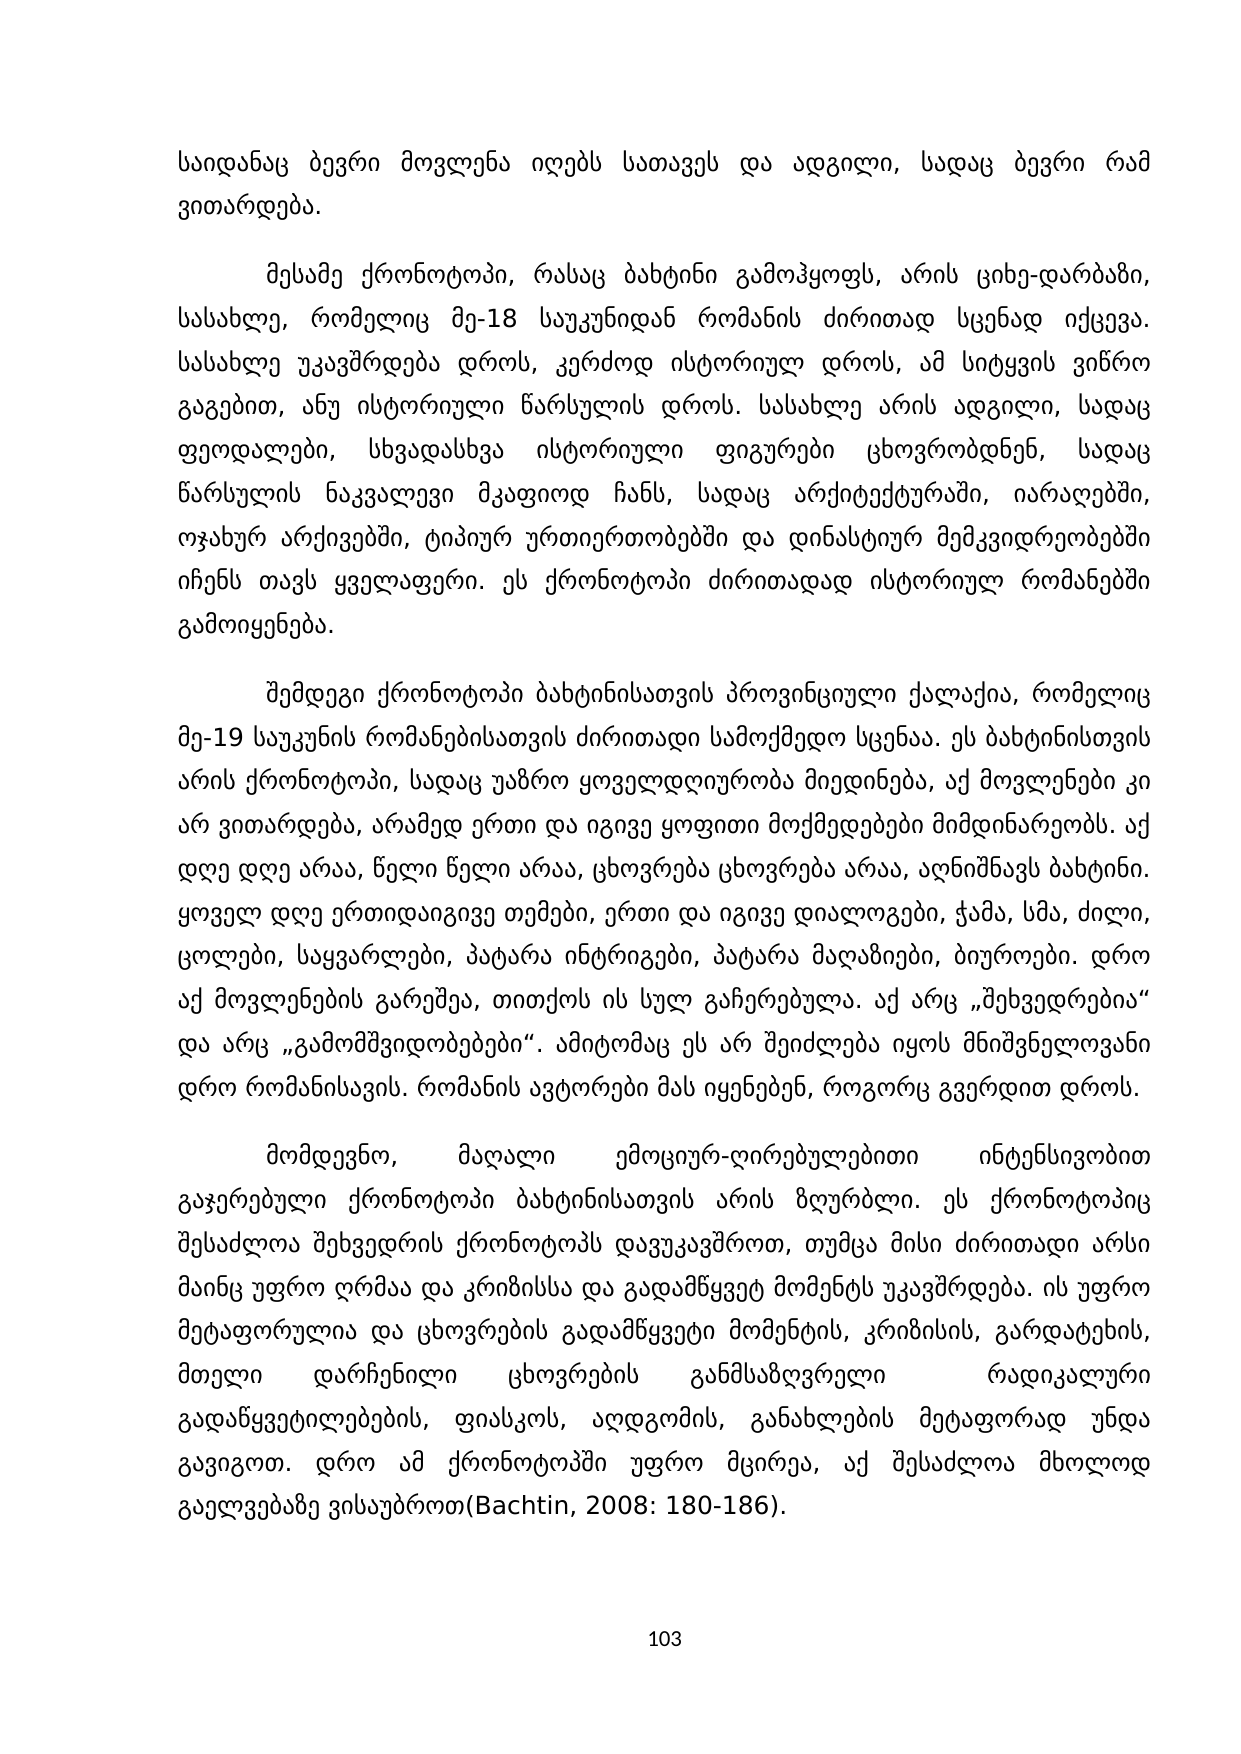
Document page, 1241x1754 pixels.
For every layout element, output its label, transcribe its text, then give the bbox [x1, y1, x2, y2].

text მომდევნო, მაღალი ემოციურ-ღირებულებითი ინტენსივობით გაჯერებული ქრონოტოპი ბახტინისათვის არის ზღურბლი. ეს ქრონოტოპიც შესაძლოა შეხვედრის ქრონოტოპს დავუკავშროთ, თუმცა მისი ძირითადი არსი მაინც უფრო ღრმაა და კრიზისსა და გადამწყვეტ მომენტს უკავშრდება. ის უფრო მეტაფორულია და ცხოვრების გადამწყვეტი მომენტის, კრიზისის, გარდატეხის, მთელი დარჩენილი ცხოვრების განმსაზღვრელი რადიკალური გადაწყვეტილებების, ფიასკოს, აღდგომის, განახლების მეტაფორად უნდა გავიგოთ. დრო ამ ქრონოტოპში უფრო მცირეა, აქ შესაძლოა მხოლოდ გაელვებაზე ვისაუბროთ(Bachtin, 2008: 180-186). [177, 1141, 1152, 1521]
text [177, 148, 1152, 221]
text მესამე ქრონოტოპი, რასაც ბახტინი გამოჰყოფს, არის ციხე-დარბაზი, სასახლე, რომელიც მე-18 საუკუნიდან რომანის ძირითად სცენად იქცევა. სასახლე უკავშრდება დროს, კერძოდ ისტორიულ დროს, ამ სიტყვის ვიწრო გაგებით, ანუ ისტორიული წარსულის დროს. სასახლე არის ადგილი, სადაც ფეოდალები, სხვადასხვა ისტორიული ფიგურები ცხოვრობდნენ, სადაც წარსულის ნაკვალევი მკაფიოდ ჩანს, სადაც არქიტექტურაში, იარაღებში, ოჯახურ არქივებში, ტიპიურ ურთიერთობებში და დინასტიურ მემკვიდრეობებში იჩენს თავს ყველაფერი. ეს ქრონოტოპი ძირითადად ისტორიულ რომანებში გამოიყენება. [177, 260, 1152, 639]
text შემდეგი ქრონოტოპი ბახტინისათვის პროვინციული ქალაქია, რომელიც მე-19 საუკუნის რომანებისათვის ძირითადი სამოქმედო სცენაა. ეს ბახტინისთვის არის ქრონოტოპი, სადაც უაზრო ყოველდღიურობა მიედინება, აქ მოვლენები კი არ ვითარდება, არამედ ერთი და იგივე ყოფითი მოქმედებები მიმდინარეობს. აქ დღე დღე არაა, წელი წელი არაა, ცხოვრება ცხოვრება არაა, აღნიშნავს ბახტინი. ყოველ დღე ერთიდაიგივე თემები, ერთი და იგივე დიალოგები, ჭამა, სმა, ძილი, ცოლები, საყვარლები, პატარა ინტრიგები, პატარა მაღაზიები, ბიუროები. დრო აქ მოვლენების გარეშეა, თითქოს ის სულ გაჩერებულა. აქ არც „შეხვედრებია“ და არც „გამომშვიდობებები“. ამიტომაც ეს არ შეიძლება იყოს მნიშვნელოვანი დრო რომანისავის. რომანის ავტორები მას იყენებენ, როგორც გვერდით დროს. [177, 679, 1152, 1102]
